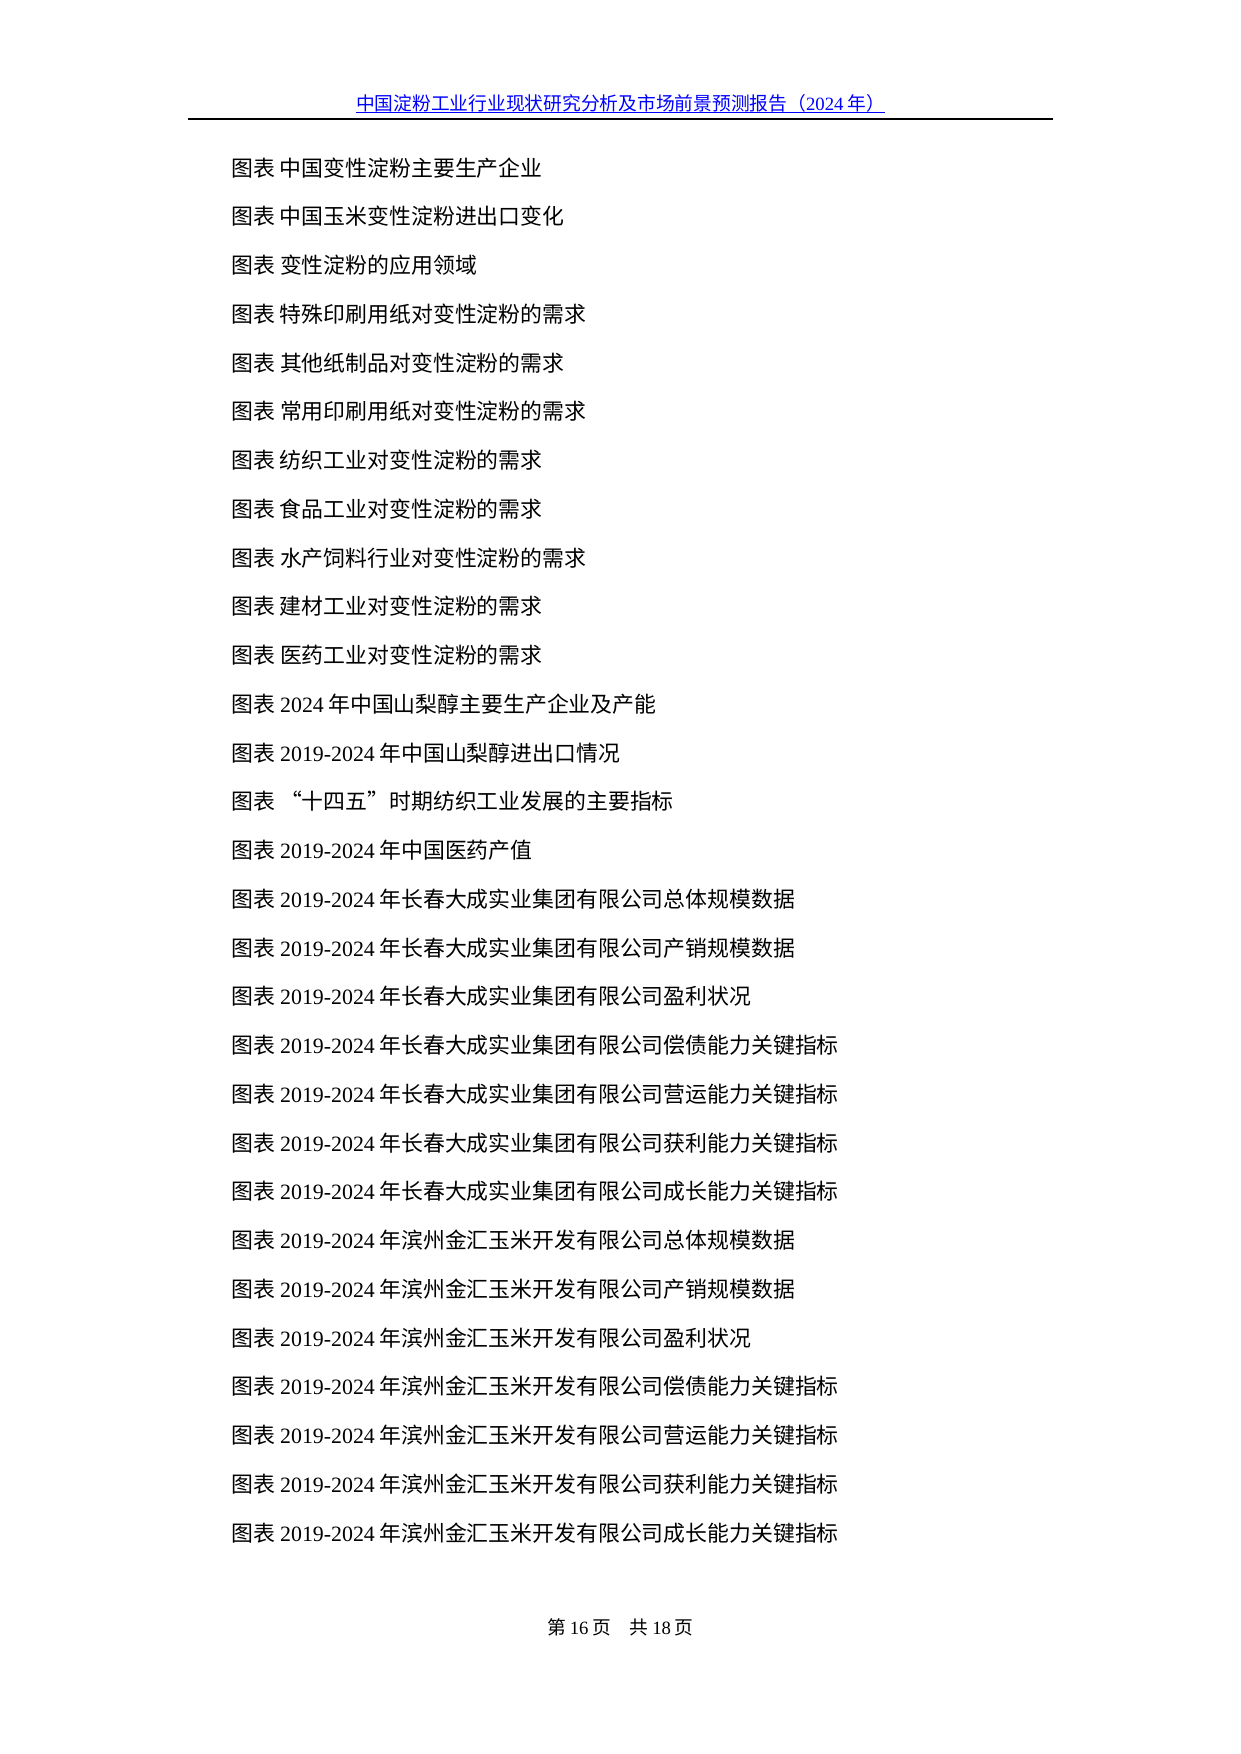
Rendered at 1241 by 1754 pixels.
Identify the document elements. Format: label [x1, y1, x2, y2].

text [187, 150, 1053, 1548]
